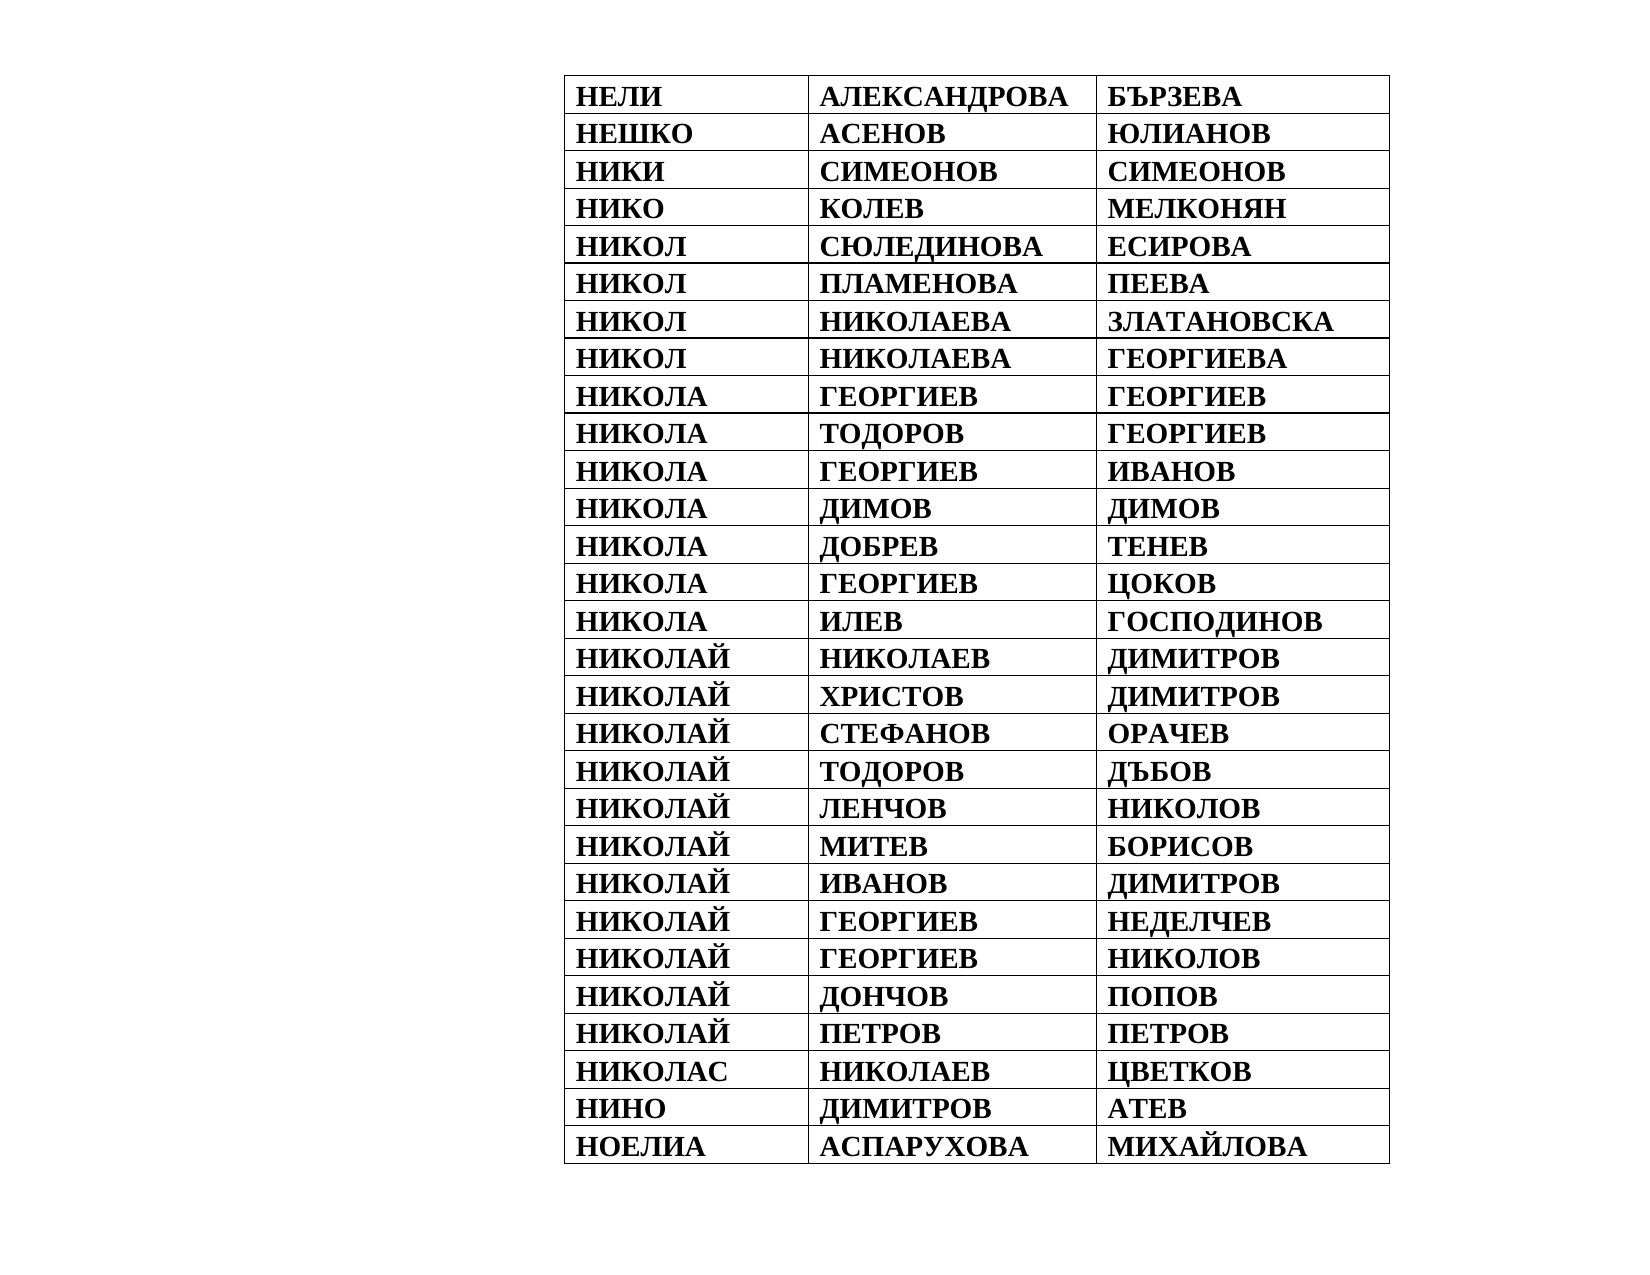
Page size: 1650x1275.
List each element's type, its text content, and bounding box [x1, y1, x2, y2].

table_cell ЛЕНЧОВ [809, 789, 1096, 825]
table_cell ДОБРЕВ [809, 526, 1096, 562]
table_cell НИКОЛАЙ [565, 714, 808, 750]
table_cell НИКОЛАЙ [565, 976, 808, 1012]
table_cell ДИМОВ [1097, 489, 1389, 525]
table_cell НИКОЛ [565, 264, 808, 300]
table_cell ГЕОРГИЕВ [1097, 376, 1389, 412]
table_cell ДЪБОВ [1097, 751, 1389, 787]
table_cell СИМЕОНОВ [1097, 151, 1389, 187]
table_cell НИКОЛА [565, 564, 808, 600]
table_cell НИКОЛ [565, 226, 808, 262]
table_cell НИКОЛАЙ [565, 639, 808, 675]
table_cell СТЕФАНОВ [809, 714, 1096, 750]
table_cell НИКОЛАЙ [565, 676, 808, 712]
table_cell ПЕЕВА [1097, 264, 1389, 300]
table_cell ИЛЕВ [809, 601, 1096, 637]
table_cell НИКОЛАЙ [565, 751, 808, 787]
table_cell НИКОЛАЙ [565, 864, 808, 900]
table_cell ЕСИРОВА [1097, 226, 1389, 262]
table_cell ЮЛИАНОВ [1097, 114, 1389, 150]
table_cell НИКОЛА [565, 451, 808, 487]
table_cell НИКОЛАЕВА [809, 301, 1096, 337]
table_cell НИКОЛАЕВА [809, 339, 1096, 375]
table_cell ГОСПОДИНОВ [1097, 601, 1389, 637]
table_cell ПЛАМЕНОВА [809, 264, 1096, 300]
table_cell ПОПОВ [1097, 976, 1389, 1012]
table_cell ДИМИТРОВ [809, 1089, 1096, 1125]
table_cell НЕЛИ [565, 76, 808, 112]
table_cell НИКОЛАЙ [565, 826, 808, 862]
table_cell СИМЕОНОВ [809, 151, 1096, 187]
table_cell МИХАЙЛОВА [1097, 1126, 1389, 1162]
table_cell ГЕОРГИЕВ [809, 564, 1096, 600]
table_cell НИКОЛ [565, 301, 808, 337]
table_cell ГЕОРГИЕВ [809, 939, 1096, 975]
table_cell ИВАНОВ [1097, 451, 1389, 487]
table_cell НИКОЛА [565, 526, 808, 562]
table_cell ПЕТРОВ [1097, 1014, 1389, 1050]
table_cell НИКОЛА [565, 601, 808, 637]
table_cell НИКОЛА [565, 376, 808, 412]
table_cell НИКОЛОВ [1097, 789, 1389, 825]
table_cell НЕШКО [565, 114, 808, 150]
table_cell НИКОЛА [565, 414, 808, 450]
table_cell МИТЕВ [809, 826, 1096, 862]
table_cell НИКОЛАЙ [565, 901, 808, 937]
table_cell ЦОКОВ [1097, 564, 1389, 600]
table_cell НЕДЕЛЧЕВ [1097, 901, 1389, 937]
table_cell ГЕОРГИЕВ [809, 901, 1096, 937]
table_cell БОРИСОВ [1097, 826, 1389, 862]
table_cell НИКОЛ [565, 339, 808, 375]
table_cell НИКОЛАЙ [565, 1014, 808, 1050]
table_cell АСЕНОВ [809, 114, 1096, 150]
table_cell НИКОЛАЙ [565, 939, 808, 975]
table_cell ЗЛАТАНОВСКА [1097, 301, 1389, 337]
table_cell ТОДОРОВ [809, 414, 1096, 450]
table_cell КОЛЕВ [809, 189, 1096, 225]
table_cell АТЕВ [1097, 1089, 1389, 1125]
table_cell ОРАЧЕВ [1097, 714, 1389, 750]
table_cell ДИМИТРОВ [1097, 864, 1389, 900]
table_cell ДИМИТРОВ [1097, 639, 1389, 675]
table_cell ТЕНЕВ [1097, 526, 1389, 562]
table_cell ЦВЕТКОВ [1097, 1051, 1389, 1087]
table_cell ГЕОРГИЕВ [809, 451, 1096, 487]
table_cell НИКОЛАЕВ [809, 1051, 1096, 1087]
table_cell СЮЛЕДИНОВА [809, 226, 1096, 262]
table_cell НИКОЛА [565, 489, 808, 525]
table_cell ГЕОРГИЕВ [1097, 414, 1389, 450]
table_cell НИКОЛАЕВ [809, 639, 1096, 675]
table_cell ХРИСТОВ [809, 676, 1096, 712]
table_cell НИКОЛАС [565, 1051, 808, 1087]
table_cell МЕЛКОНЯН [1097, 189, 1389, 225]
table_cell НИКОЛОВ [1097, 939, 1389, 975]
table_cell НОЕЛИА [565, 1126, 808, 1162]
table_cell НИКОЛАЙ [565, 789, 808, 825]
table_cell НИНО [565, 1089, 808, 1125]
table_cell АЛЕКСАНДРОВА [809, 76, 1096, 112]
table_cell ТОДОРОВ [809, 751, 1096, 787]
table_cell ДИМОВ [809, 489, 1096, 525]
table_cell ПЕТРОВ [809, 1014, 1096, 1050]
table_cell НИКИ [565, 151, 808, 187]
table_cell ИВАНОВ [809, 864, 1096, 900]
table_cell НИКО [565, 189, 808, 225]
table_cell ГЕОРГИЕВ [809, 376, 1096, 412]
table_cell ГЕОРГИЕВА [1097, 339, 1389, 375]
table_cell АСПАРУХОВА [809, 1126, 1096, 1162]
table_cell БЪРЗЕВА [1097, 76, 1389, 112]
table_cell ДОНЧОВ [809, 976, 1096, 1012]
table_cell ДИМИТРОВ [1097, 676, 1389, 712]
